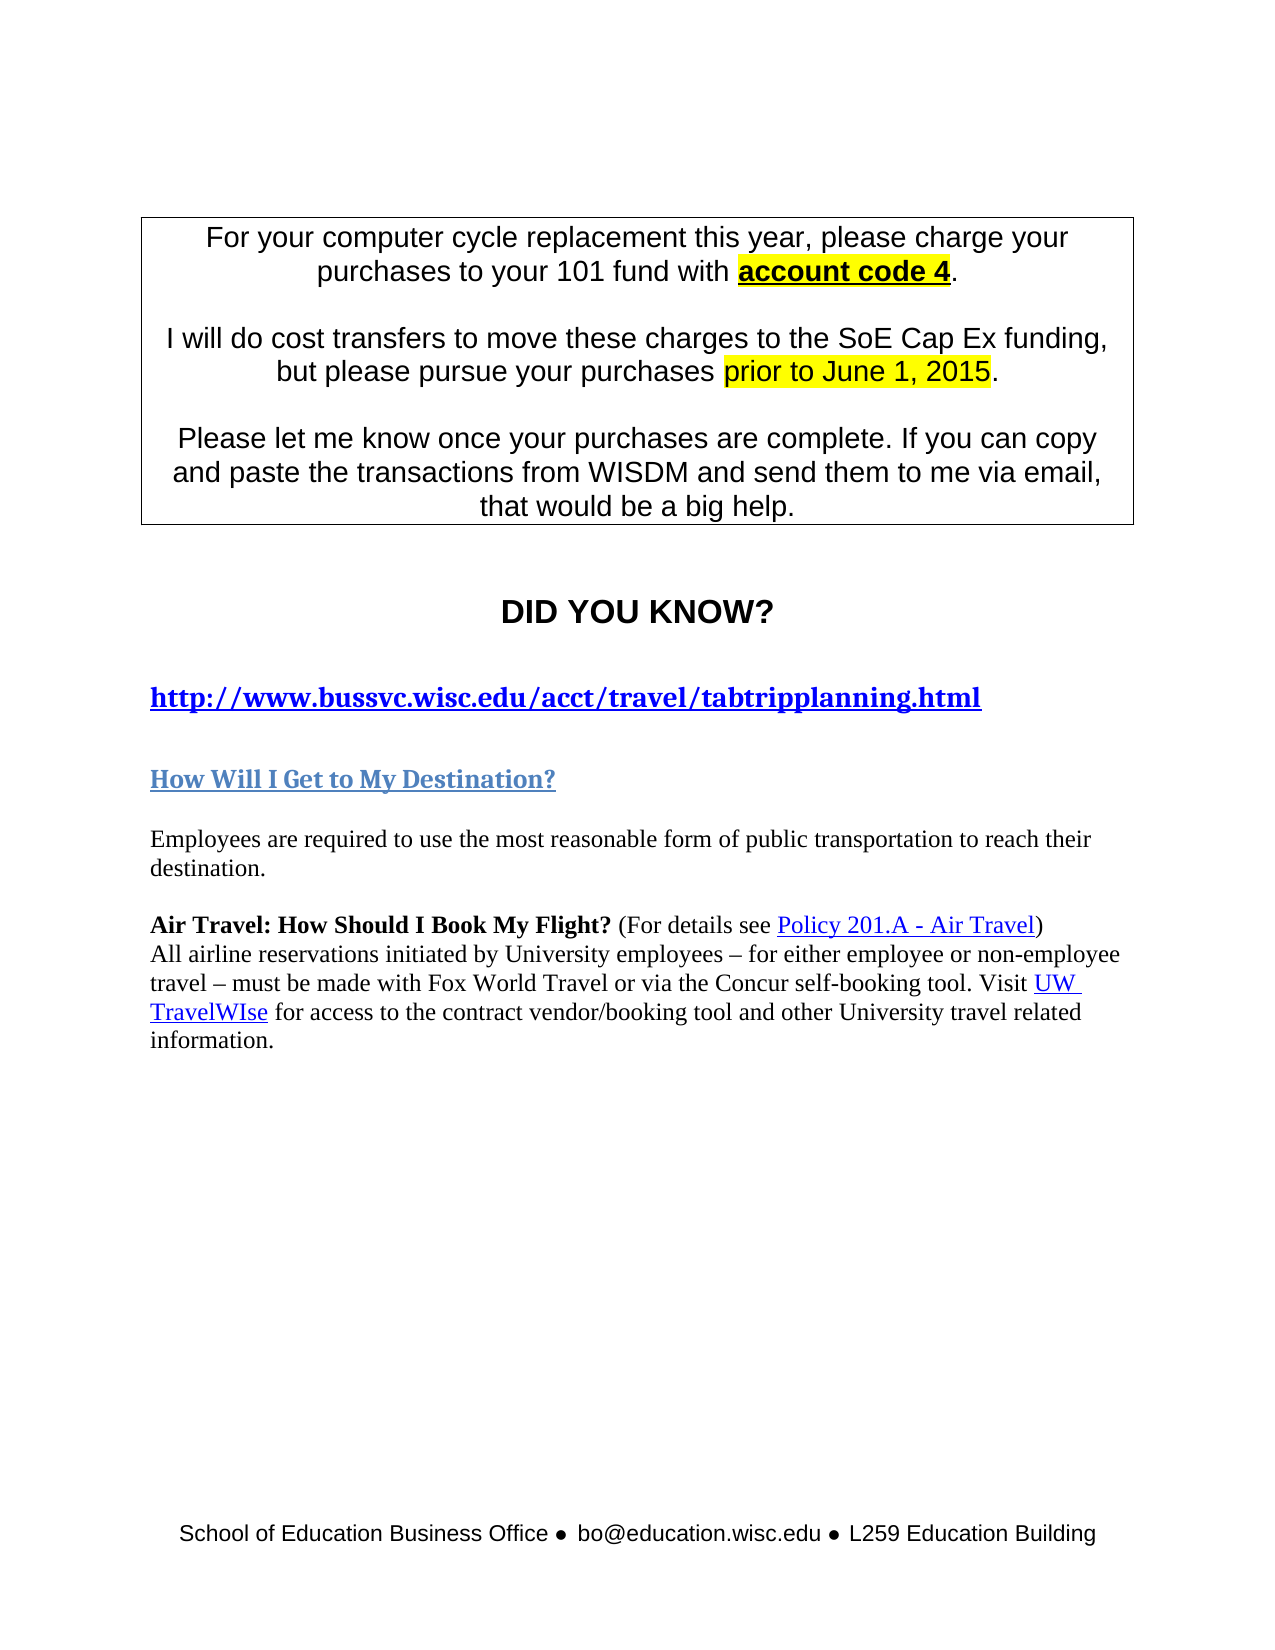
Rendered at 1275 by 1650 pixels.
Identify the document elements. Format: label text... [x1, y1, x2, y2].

text Please let me know once your purchases are complete. If you can copy and paste the transactions from WISDM and send them to me via email, that would be a big help. [142, 418, 1133, 524]
text Employees are required to use the most reasonable form of public transportation to reach their destination. Air Travel: How Should I Book My Flight? (For details see Policy 201.A - Air Travel) All airline reservations initiated by University employees – for either employee or non-employee travel – must be made with Fox World Travel or via the Concur self-booking tool. Visit UW TravelWIse for access to the contract vendor/booking tool and other University travel related information. [150, 824, 1125, 1054]
text For your computer cycle replacement this year, please charge your purchases to your 101 fund with account code 4. [142, 218, 1133, 287]
text I will do cost transfers to move these charges to the SoE Cap Ex funding, but please pursue your purchases prior to June 1, 2015. [150, 321, 1125, 388]
text DID YOU KNOW? [150, 592, 1125, 631]
subtitle How Will I Get to My Destination? [150, 764, 1125, 795]
subtitle http://www.bussvc.wisc.edu/acct/travel/tabtripplanning.html [150, 681, 1125, 714]
